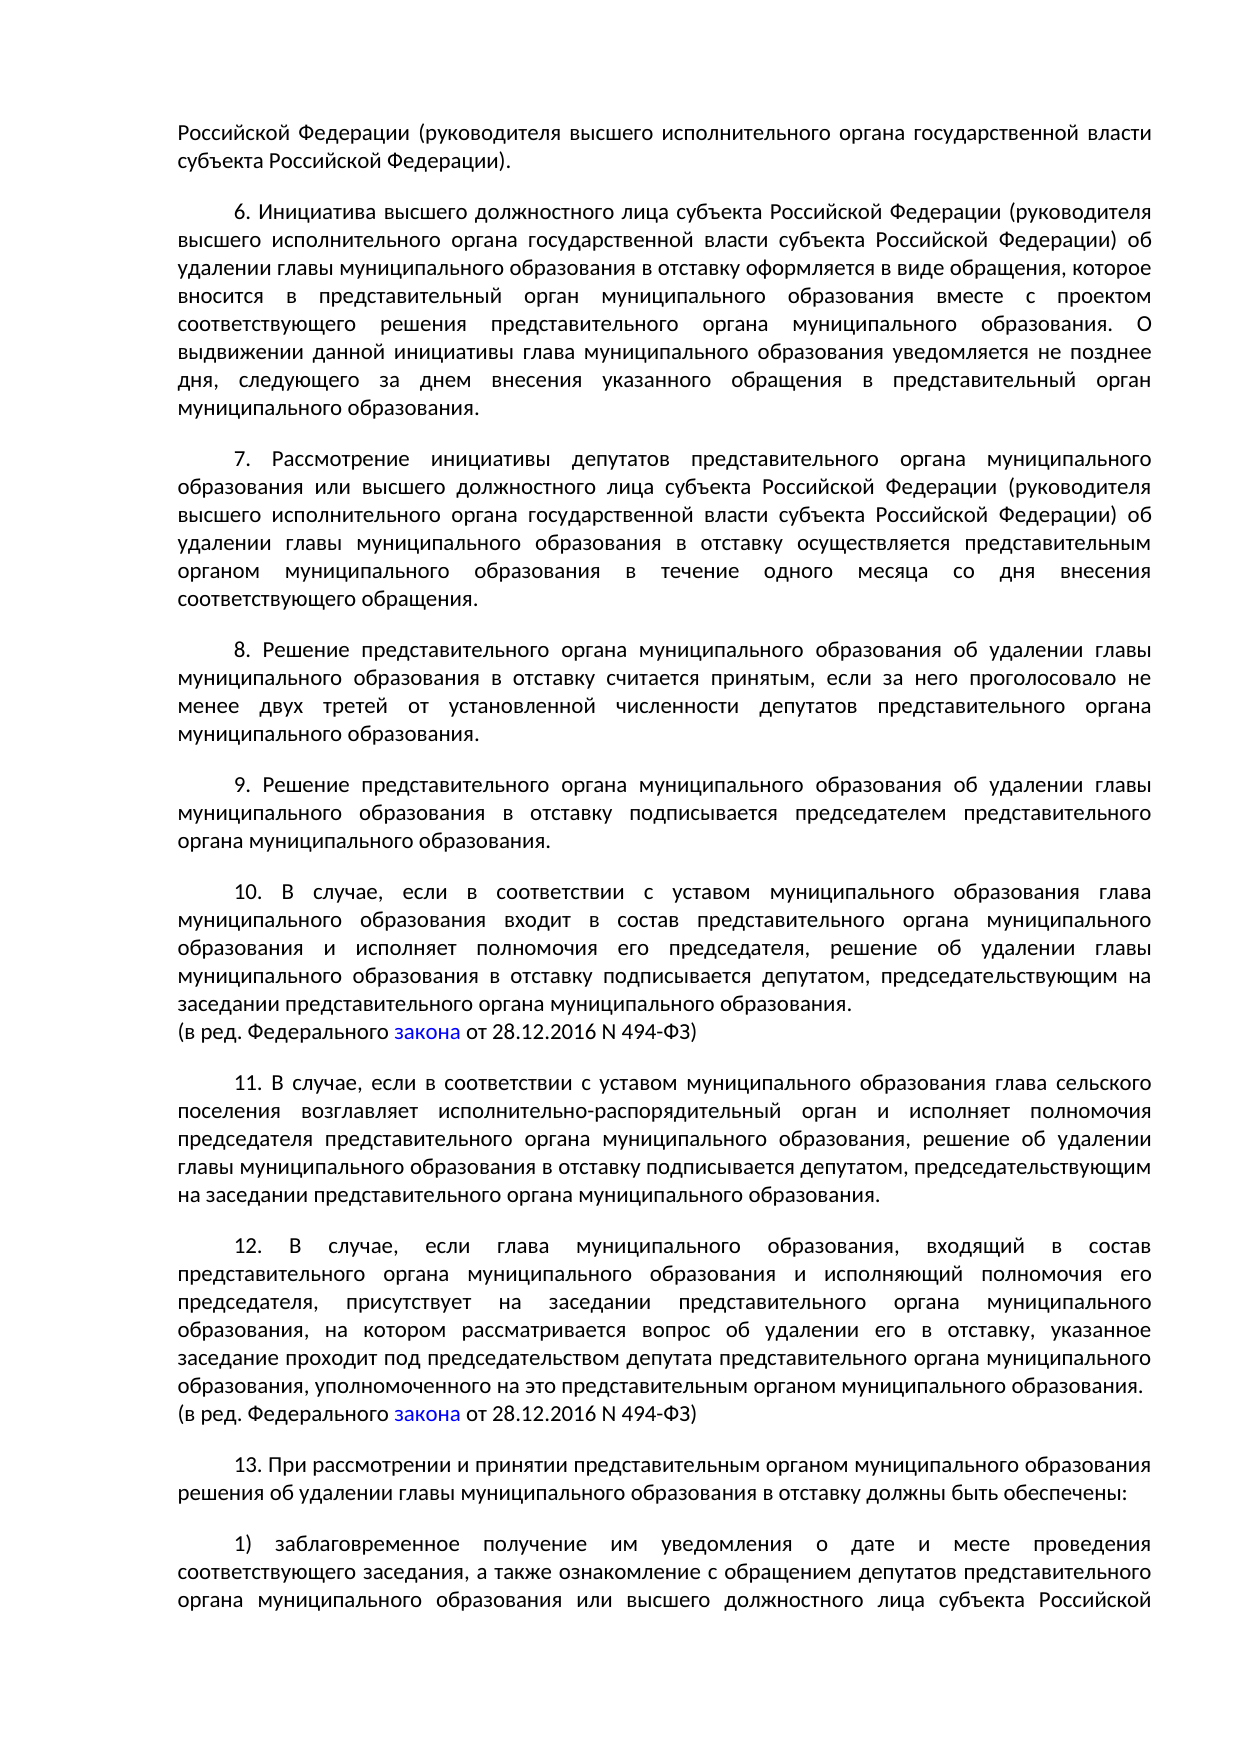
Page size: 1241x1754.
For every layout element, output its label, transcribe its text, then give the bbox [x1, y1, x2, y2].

text 10. В случае, если в соответствии с уставом муниципального образования глава муниципального образования входит в состав представительного органа муниципального образования и исполняет полномочия его председателя, решение об удалении главы муниципального образования в отставку подписывается депутатом, председательствующим на заседании представительного органа муниципального образования. [177, 877, 1152, 1017]
text (в ред. Федерального закона от 28.12.2016 N 494-ФЗ) [177, 1017, 1152, 1045]
text 12. В случае, если глава муниципального образования, входящий в состав представительного органа муниципального образования и исполняющий полномочия его председателя, присутствует на заседании представительного органа муниципального образования, на котором рассматривается вопрос об удалении его в отставку, указанное заседание проходит под председательством депутата представительного органа муниципального образования, уполномоченного на это представительным органом муниципального образования. [177, 1231, 1152, 1399]
text (в ред. Федерального закона от 28.12.2016 N 494-ФЗ) [177, 1399, 1152, 1427]
text 13. При рассмотрении и принятии представительным органом муниципального образования решения об удалении главы муниципального образования в отставку должны быть обеспечены: [177, 1450, 1152, 1506]
text 9. Решение представительного органа муниципального образования об удалении главы муниципального образования в отставку подписывается председателем представительного органа муниципального образования. [177, 770, 1152, 854]
text 7. Рассмотрение инициативы депутатов представительного органа муниципального образования или высшего должностного лица субъекта Российской Федерации (руководителя высшего исполнительного органа государственной власти субъекта Российской Федерации) об удалении главы муниципального образования в отставку осуществляется представительным органом муниципального образования в течение одного месяца со дня внесения соответствующего обращения. [177, 444, 1152, 612]
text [177, 118, 1152, 174]
text 11. В случае, если в соответствии с уставом муниципального образования глава сельского поселения возглавляет исполнительно-распорядительный орган и исполняет полномочия председателя представительного органа муниципального образования, решение об удалении главы муниципального образования в отставку подписывается депутатом, председательствующим на заседании представительного органа муниципального образования. [177, 1068, 1152, 1208]
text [177, 1529, 1152, 1613]
text 6. Инициатива высшего должностного лица субъекта Российской Федерации (руководителя высшего исполнительного органа государственной власти субъекта Российской Федерации) об удалении главы муниципального образования в отставку оформляется в виде обращения, которое вносится в представительный орган муниципального образования вместе с проектом соответствующего решения представительного органа муниципального образования. О выдвижении данной инициативы глава муниципального образования уведомляется не позднее дня, следующего за днем внесения указанного обращения в представительный орган муниципального образования. [177, 197, 1152, 421]
text 8. Решение представительного органа муниципального образования об удалении главы муниципального образования в отставку считается принятым, если за него проголосовало не менее двух третей от установленной численности депутатов представительного органа муниципального образования. [177, 635, 1152, 747]
